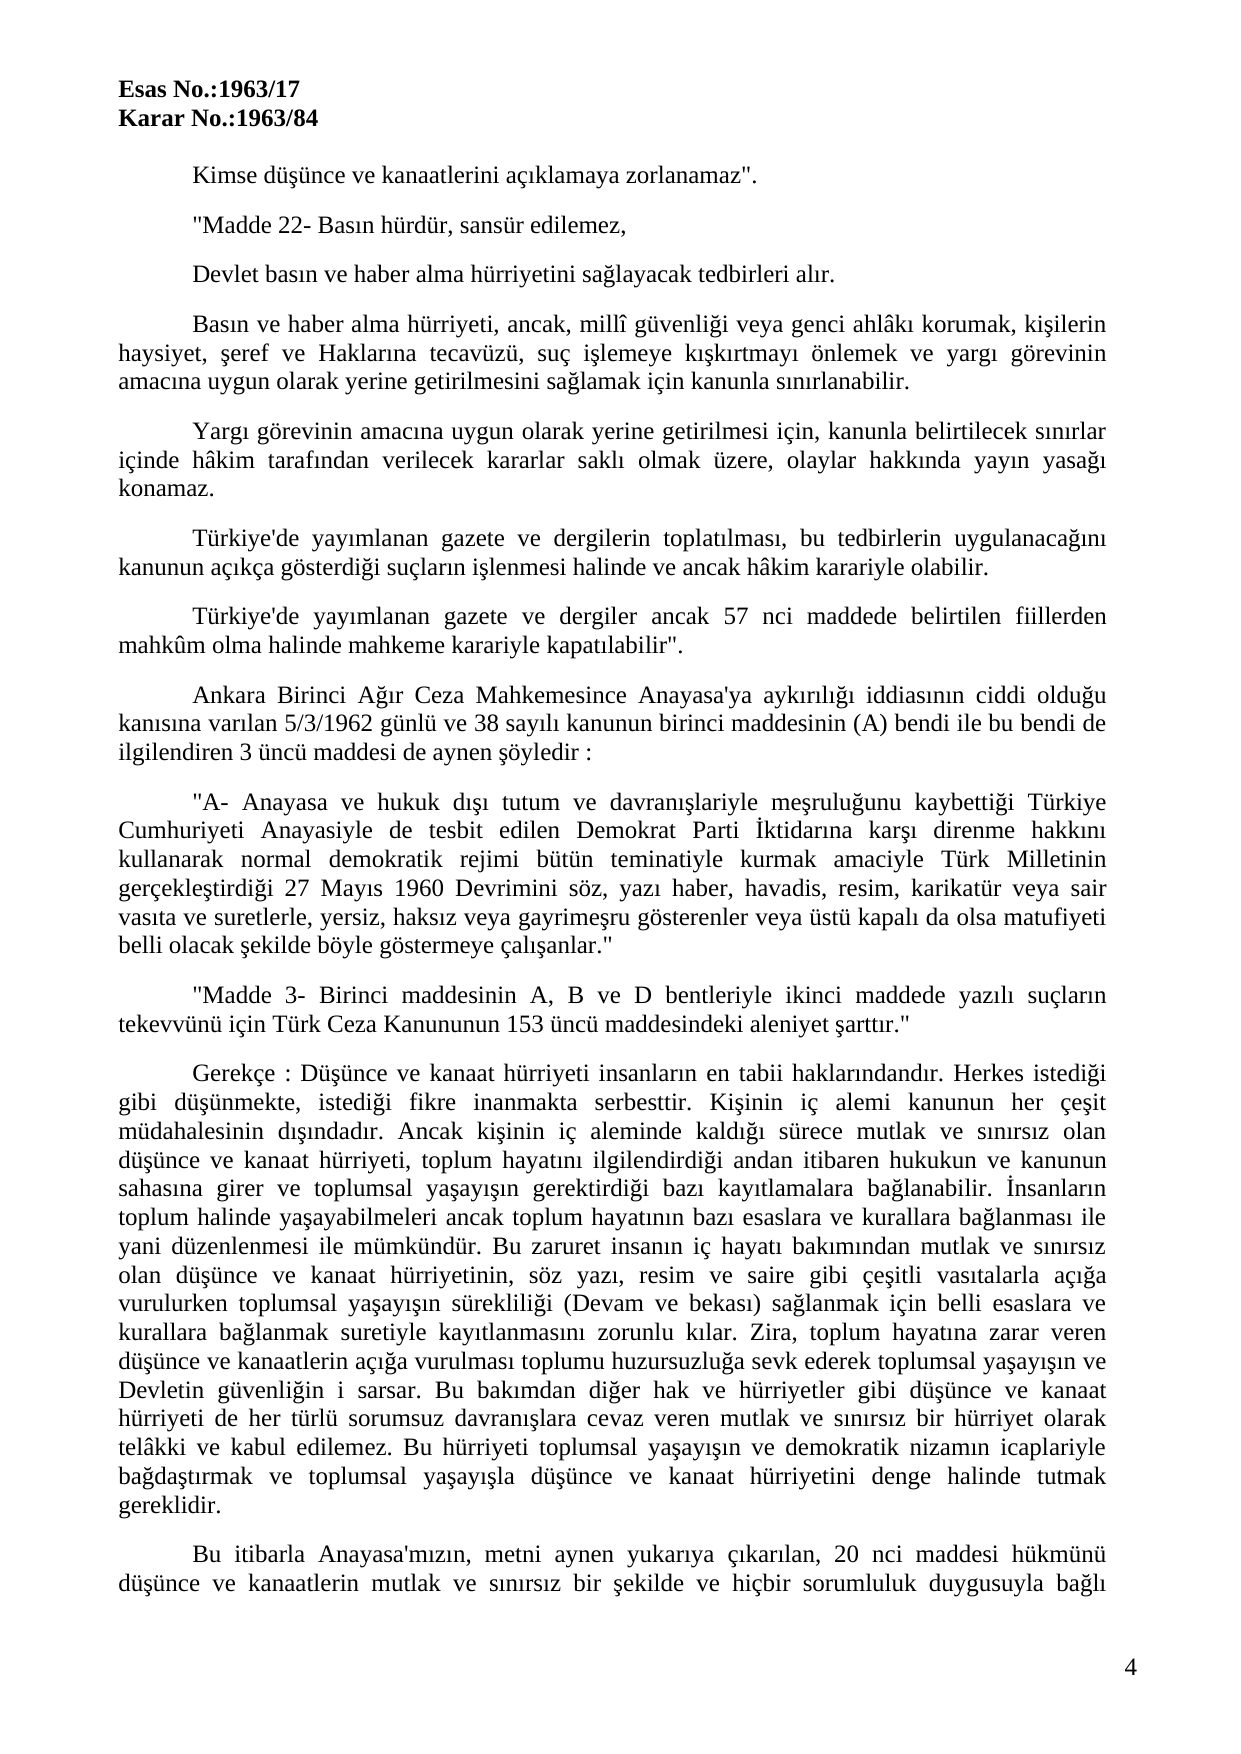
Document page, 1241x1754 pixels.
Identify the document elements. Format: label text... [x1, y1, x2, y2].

text Türkiye'de yayımlanan gazete ve dergiler ancak 57 nci maddede belirtilen fiillerden mahkûm olma halinde mahkeme karariyle kapatılabilir". [118, 601, 1107, 659]
text "Madde 3- Birinci maddesinin A, B ve D bentleriyle ikinci maddede yazılı suçların tekevvünü için Türk Ceza Kanununun 153 üncü maddesindeki aleniyet şarttır." [118, 980, 1107, 1038]
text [118, 1539, 1107, 1597]
text Türkiye'de yayımlanan gazete ve dergilerin toplatılması, bu tedbirlerin uygulanacağını kanunun açıkça gösterdiği suçların işlenmesi halinde ve ancak hâkim karariyle olabilir. [118, 523, 1107, 581]
text "A- Anayasa ve hukuk dışı tutum ve davranışlariyle meşruluğunu kaybettiği Türkiye Cumhuriyeti Anayasiyle de tesbit edilen Demokrat Parti İktidarına karşı direnme hakkını kullanarak normal demokratik rejimi bütün teminatiyle kurmak amaciyle Türk Milletinin gerçekleştirdiği 27 Mayıs 1960 Devrimini söz, yazı haber, havadis, resim, karikatür veya sair vasıta ve suretlerle, yersiz, haksız veya gayrimeşru gösterenler veya üstü kapalı da olsa matufiyeti belli olacak şekilde böyle göstermeye çalışanlar." [118, 787, 1107, 959]
text Yargı görevinin amacına uygun olarak yerine getirilmesi için, kanunla belirtilecek sınırlar içinde hâkim tarafından verilecek kararlar saklı olmak üzere, olaylar hakkında yayın yasağı konamaz. [118, 416, 1107, 502]
text "Madde 22- Basın hürdür, sansür edilemez, [118, 210, 1107, 238]
text Devlet basın ve haber alma hürriyetini sağlayacak tedbirleri alır. [118, 259, 1107, 288]
text Basın ve haber alma hürriyeti, ancak, millî güvenliği veya genci ahlâkı korumak, kişilerin haysiyet, şeref ve Haklarına tecavüzü, suç işlemeye kışkırtmayı önlemek ve yargı görevinin amacına uygun olarak yerine getirilmesini sağlamak için kanunla sınırlanabilir. [118, 309, 1107, 395]
text Ankara Birinci Ağır Ceza Mahkemesince Anayasa'ya aykırılığı iddiasının ciddi olduğu kanısına varılan 5/3/1962 günlü ve 38 sayılı kanunun birinci maddesinin (A) bendi ile bu bendi de ilgilendiren 3 üncü maddesi de aynen şöyledir : [118, 680, 1107, 766]
text Kimse düşünce ve kanaatlerini açıklamaya zorlanamaz". [118, 160, 1107, 189]
text Gerekçe : Düşünce ve kanaat hürriyeti insanların en tabii haklarındandır. Herkes istediği gibi düşünmekte, istediği fikre inanmakta serbesttir. Kişinin iç alemi kanunun her çeşit müdahalesinin dışındadır. Ancak kişinin iç aleminde kaldığı sürece mutlak ve sınırsız olan düşünce ve kanaat hürriyeti, toplum hayatını ilgilendirdiği andan itibaren hukukun ve kanunun sahasına girer ve toplumsal yaşayışın gerektirdiği bazı kayıtlamalara bağlanabilir. İnsanların toplum halinde yaşayabilmeleri ancak toplum hayatının bazı esaslara ve kurallara bağlanması ile yani düzenlenmesi ile mümkündür. Bu zaruret insanın iç hayatı bakımından mutlak ve sınırsız olan düşünce ve kanaat hürriyetinin, söz yazı, resim ve saire gibi çeşitli vasıtalarla açığa vurulurken toplumsal yaşayışın sürekliliği (Devam ve bekası) sağlanmak için belli esaslara ve kurallara bağlanmak suretiyle kayıtlanmasını zorunlu kılar. Zira, toplum hayatına zarar veren düşünce ve kanaatlerin açığa vurulması toplumu huzursuzluğa sevk ederek toplumsal yaşayışın ve Devletin güvenliğin i sarsar. Bu bakımdan diğer hak ve hürriyetler gibi düşünce ve kanaat hürriyeti de her türlü sorumsuz davranışlara cevaz veren mutlak ve sınırsız bir hürriyet olarak telâkki ve kabul edilemez. Bu hürriyeti toplumsal yaşayışın ve demokratik nizamın icaplariyle bağdaştırmak ve toplumsal yaşayışla düşünce ve kanaat hürriyetini denge halinde tutmak gereklidir. [118, 1058, 1107, 1518]
